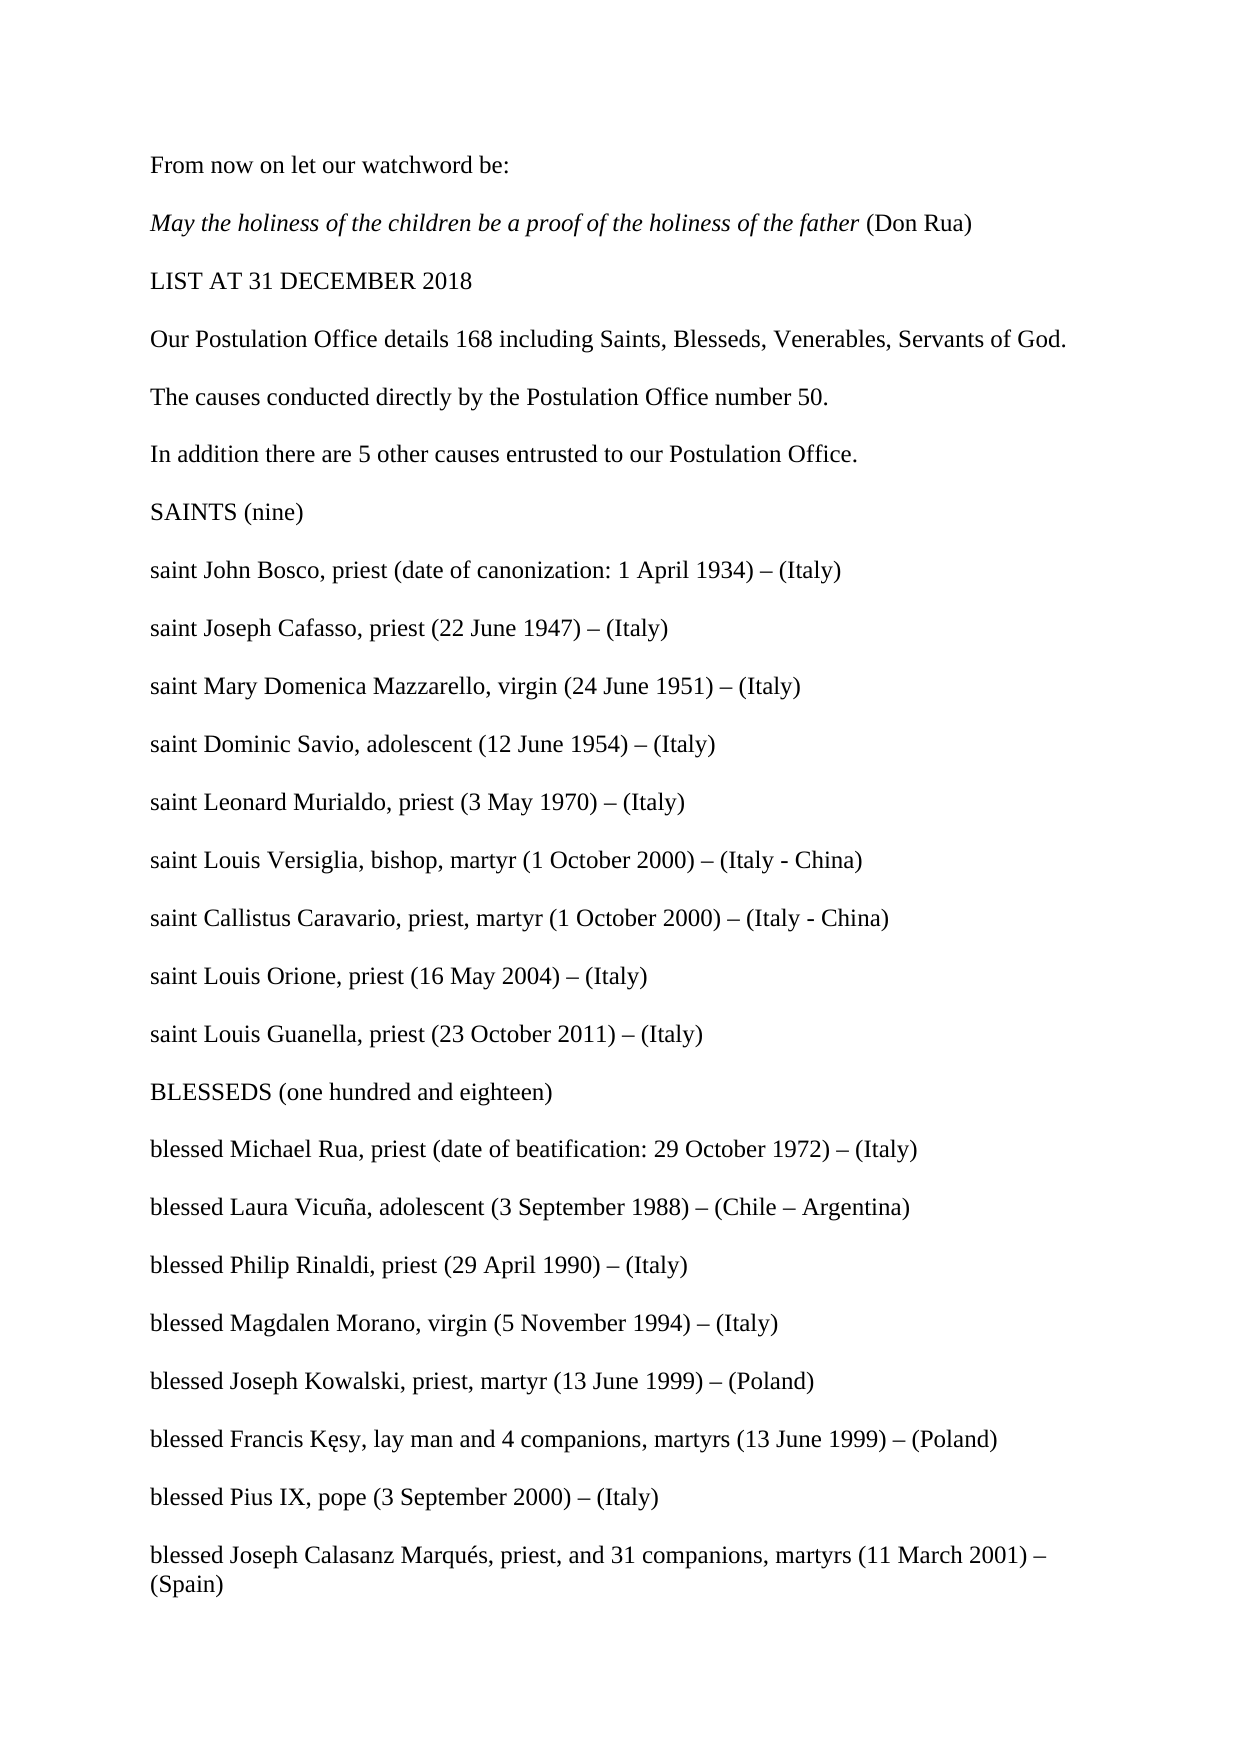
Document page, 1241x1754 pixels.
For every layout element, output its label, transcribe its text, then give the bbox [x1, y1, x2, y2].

text saint Leonard Murialdo, priest (3 May 1970) – (Italy) [150, 787, 1090, 816]
text LIST AT 31 DECEMBER 2018 [150, 266, 1090, 294]
text blessed Joseph Kowalski, priest, martyr (13 June 1999) – (Poland) [150, 1366, 1090, 1395]
text blessed Joseph Calasanz Marqués, priest, and 31 companions, martyrs (11 March 2001) – (Spain) [150, 1540, 1090, 1597]
text blessed Magdalen Morano, virgin (5 November 1994) – (Italy) [150, 1308, 1090, 1337]
text blessed Pius IX, pope (3 September 2000) – (Italy) [150, 1482, 1090, 1511]
text blessed Philip Rinaldi, priest (29 April 1990) – (Italy) [150, 1250, 1090, 1279]
text blessed Francis Kęsy, lay man and 4 companions, martyrs (13 June 1999) – (Poland) [150, 1424, 1090, 1453]
text SAINTS (nine) [150, 497, 1090, 526]
text May the holiness of the children be a proof of the holiness of the father (Don Rua) [150, 208, 1090, 237]
text The causes conducted directly by the Postulation Office number 50. [150, 382, 1090, 410]
text saint Joseph Cafasso, priest (22 June 1947) – (Italy) [150, 613, 1090, 642]
text blessed Michael Rua, priest (date of beatification: 29 October 1972) – (Italy) [150, 1134, 1090, 1163]
text Our Postulation Office details 168 including Saints, Blesseds, Venerables, Servants of God. [150, 324, 1090, 352]
text BLESSEDS (one hundred and eighteen) [150, 1077, 1090, 1105]
text In addition there are 5 other causes entrusted to our Postulation Office. [150, 439, 1090, 468]
text saint Dominic Savio, adolescent (12 June 1954) – (Italy) [150, 729, 1090, 758]
text From now on let our watchword be: [150, 150, 1090, 179]
text saint Louis Orione, priest (16 May 2004) – (Italy) [150, 961, 1090, 989]
text saint Mary Domenica Mazzarello, virgin (24 June 1951) – (Italy) [150, 671, 1090, 700]
text saint Louis Guanella, priest (23 October 2011) – (Italy) [150, 1019, 1090, 1047]
text saint Callistus Caravario, priest, martyr (1 October 2000) – (Italy - China) [150, 903, 1090, 932]
text blessed Laura Vicuña, adolescent (3 September 1988) – (Chile – Argentina) [150, 1192, 1090, 1221]
text saint Louis Versiglia, bishop, martyr (1 October 2000) – (Italy - China) [150, 845, 1090, 874]
text saint John Bosco, priest (date of canonization: 1 April 1934) – (Italy) [150, 555, 1090, 584]
